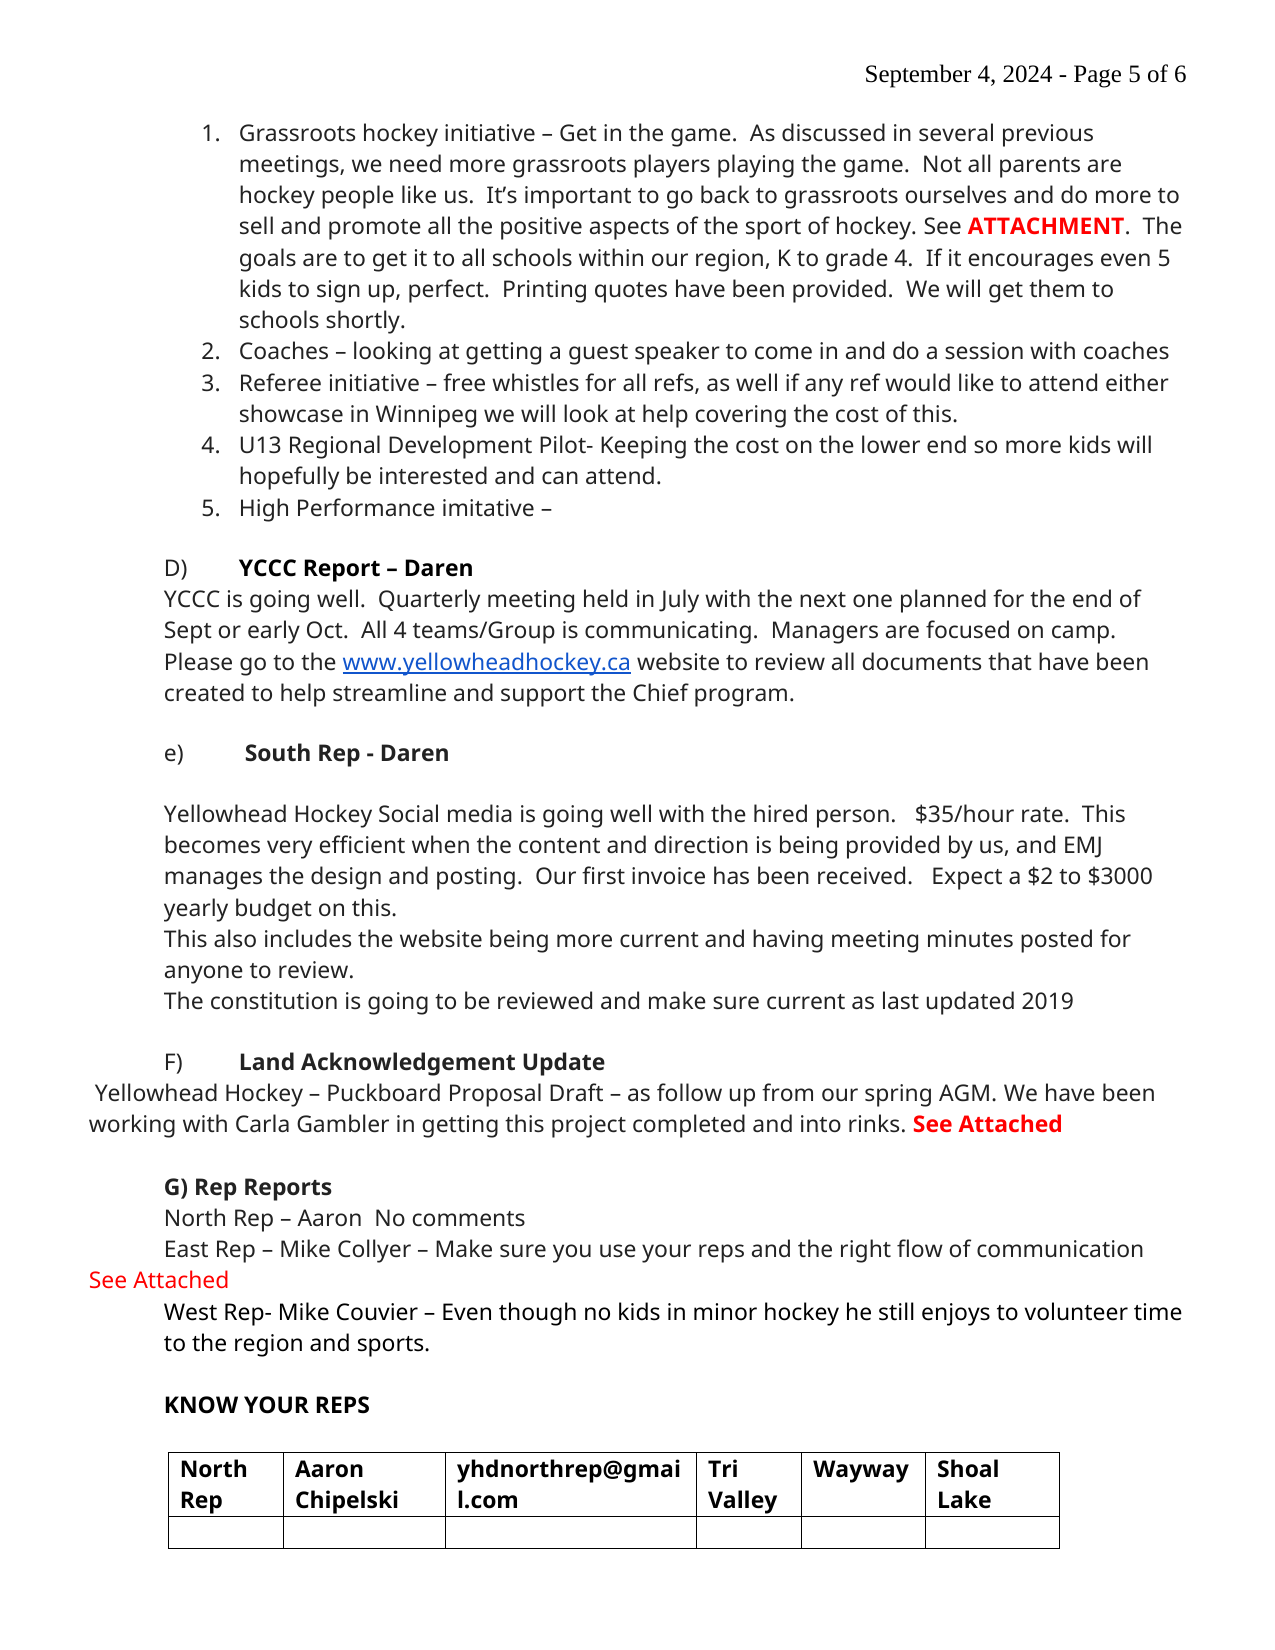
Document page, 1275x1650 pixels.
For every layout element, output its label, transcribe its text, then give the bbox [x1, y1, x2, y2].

list Grassroots hockey initiative – Get in the game. As discussed in several previous meetings, we need more grassroots players playing the game. Not all parents are hockey people like us. It’s important to go back to grassroots ourselves and do more to sell and promote all the positive aspects of the sport of hockey. See ATTACHMENT. The goals are to get it to all schools within our region, K to grade 4. If it encourages even 5 kids to sign up, perfect. Printing quotes have been provided. We will get them to schools shortly. [201, 117, 1186, 335]
table_header yhdnorthrep@gmail.com [446, 1453, 696, 1516]
text This also includes the website being more current and having meeting minutes posted for anyone to review. [164, 923, 1186, 985]
table_cell [446, 1517, 696, 1548]
text North Rep – Aaron No comments [89, 1202, 1186, 1233]
table_header North Rep [169, 1453, 283, 1516]
table_cell [926, 1517, 1059, 1548]
table_header Tri Valley [697, 1453, 801, 1516]
list Coaches – looking at getting a guest speaker to come in and do a session with coaches [201, 335, 1186, 367]
list U13 Regional Development Pilot- Keeping the cost on the lower end so more kids will hopefully be interested and can attend. [201, 429, 1186, 492]
table_cell [169, 1517, 283, 1548]
text YCCC is going well. Quarterly meeting held in July with the next one planned for the end of Sept or early Oct. All 4 teams/Group is communicating. Managers are focused on camp. Please go to the www.yellowheadhockey.ca website to review all documents that have been created to help streamline and support the Chief program. [164, 583, 1186, 708]
table_cell [802, 1517, 925, 1548]
list High Performance imitative – [201, 492, 1186, 523]
list Referee initiative – free whistles for all refs, as well if any ref would like to attend either showcase in Winnipeg we will look at help covering the cost of this. [201, 367, 1186, 429]
table_cell [284, 1517, 445, 1548]
text East Rep – Mike Collyer – Make sure you use your reps and the right flow of communication See Attached [89, 1233, 1186, 1296]
text e) South Rep - Daren [93, 737, 1186, 769]
text Yellowhead Hockey – Puckboard Proposal Draft – as follow up from our spring AGM. We have been working with Carla Gambler in getting this project completed and into rinks. See Attached [89, 1077, 1186, 1139]
table_cell [697, 1517, 801, 1548]
text Yellowhead Hockey Social media is going well with the hired person. $35/hour rate. This becomes very efficient when the content and direction is being provided by us, and EMJ manages the design and posting. Our first invoice has been received. Expect a $2 to $3000 yearly budget on this. [164, 798, 1186, 923]
text G) Rep Reports [89, 1171, 1186, 1202]
table_header Wayway [802, 1453, 925, 1516]
table_header Shoal Lake [926, 1453, 1059, 1516]
text D) YCCC Report – Daren [89, 552, 1186, 583]
text The constitution is going to be reviewed and make sure current as last updated 2019 [89, 985, 1186, 1017]
text West Rep- Mike Couvier – Even though no kids in minor hockey he still enjoys to volunteer time to the region and sports. [164, 1296, 1186, 1358]
text KNOW YOUR REPS [89, 1389, 1186, 1421]
table_header Aaron Chipelski [284, 1453, 445, 1516]
text F) Land Acknowledgement Update [89, 1046, 1186, 1077]
